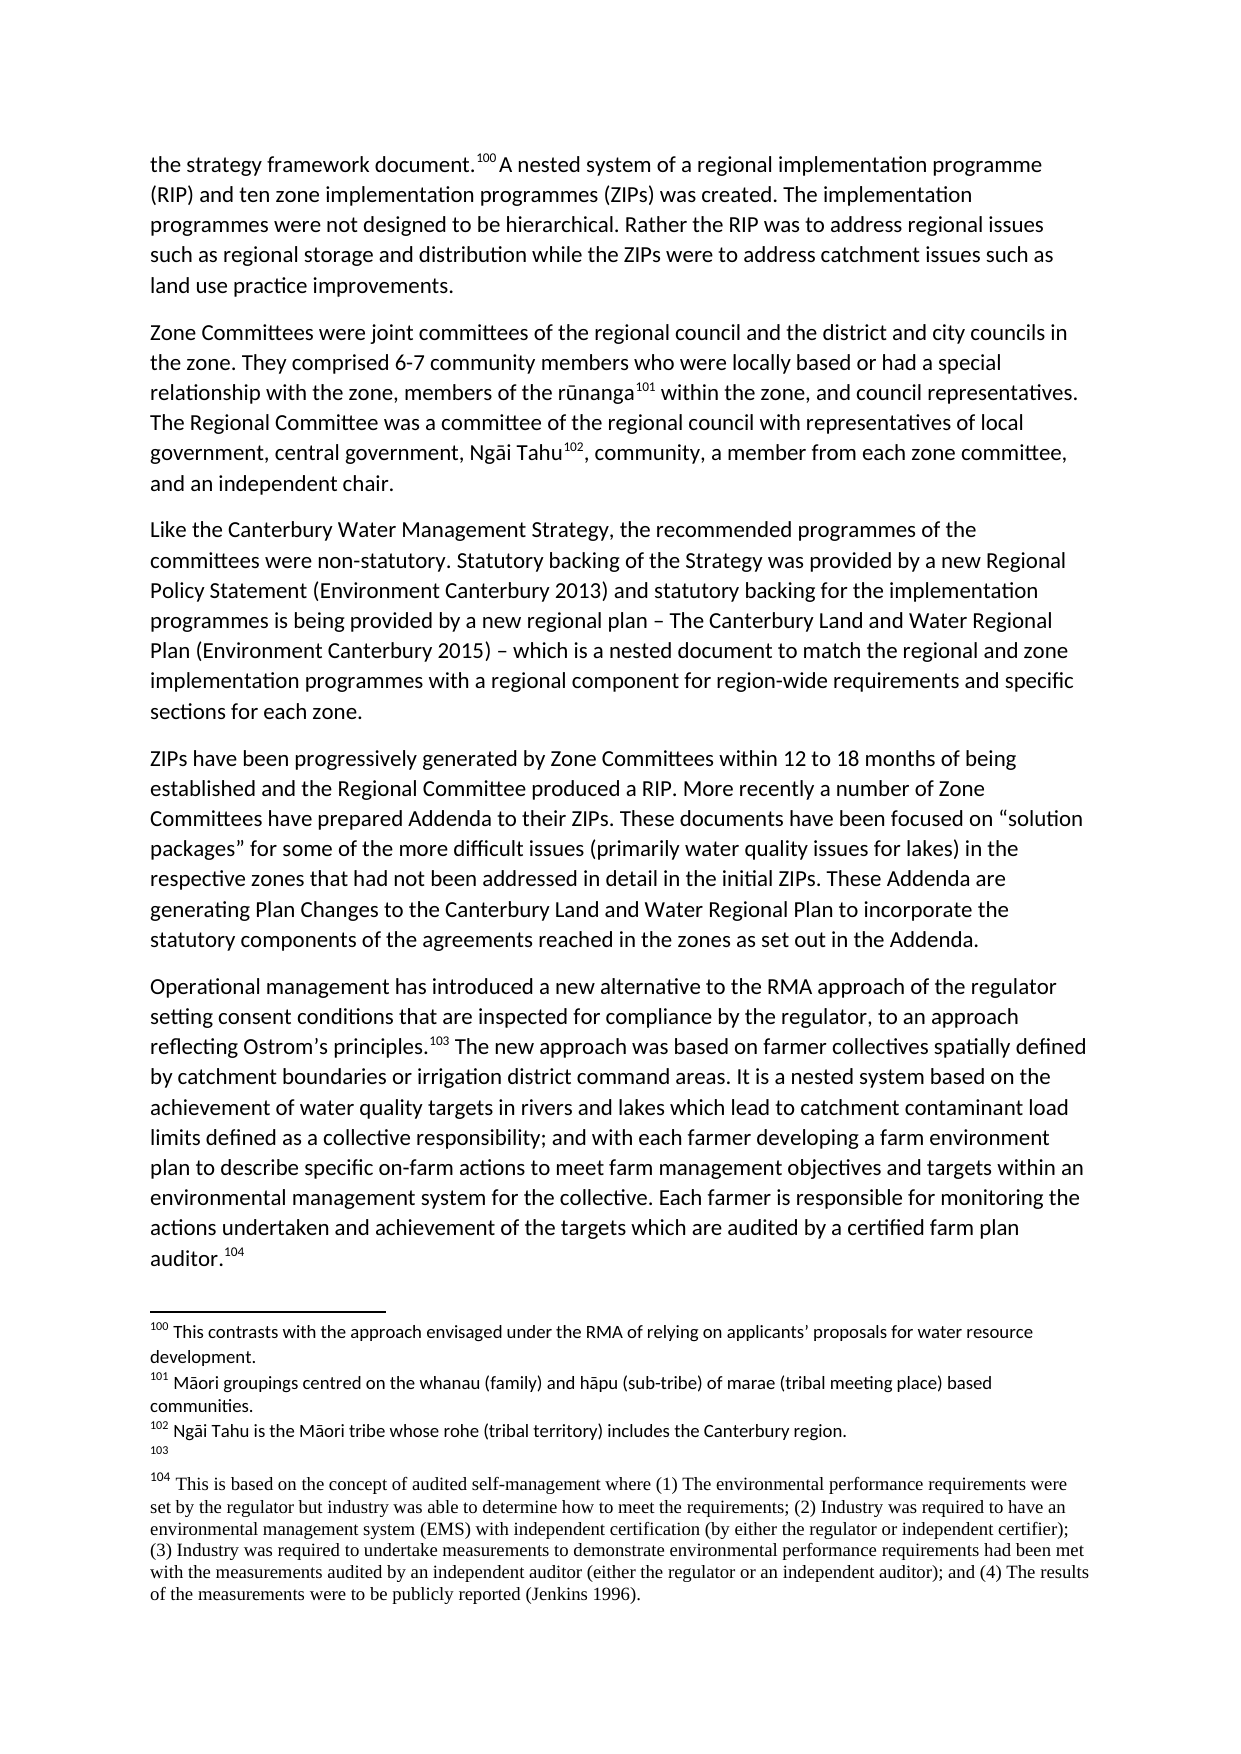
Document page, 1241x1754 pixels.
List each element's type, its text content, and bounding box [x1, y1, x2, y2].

text ZIPs have been progressively generated by Zone Committees within 12 to 18 months of being established and the Regional Committee produced a RIP. More recently a number of Zone Committees have prepared Addenda to their ZIPs. These documents have been focused on “solution packages” for some of the more difficult issues (primarily water quality issues for lakes) in the respective zones that had not been addressed in detail in the initial ZIPs. These Addenda are generating Plan Changes to the Canterbury Land and Water Regional Plan to incorporate the statutory components of the agreements reached in the zones as set out in the Addenda. [150, 744, 1090, 953]
text Operational management has introduced a new alternative to the RMA approach of the regulator setting consent conditions that are inspected for compliance by the regulator, to an approach reflecting Ostrom’s principles. The new approach was based on farmer collectives spatially defined by catchment boundaries or irrigation district command areas. It is a nested system based on the achievement of water quality targets in rivers and lakes which lead to catchment contaminant load limits defined as a collective responsibility; and with each farmer developing a farm environment plan to describe specific on-farm actions to meet farm management objectives and targets within an environmental management system for the collective. Each farmer is responsible for monitoring the actions undertaken and achievement of the targets which are audited by a certified farm plan auditor. [150, 972, 1090, 1272]
text Like the Canterbury Water Management Strategy, the recommended programmes of the committees were non-statutory. Statutory backing of the Strategy was provided by a new Regional Policy Statement (Environment Canterbury 2013) and statutory backing for the implementation programmes is being provided by a new regional plan – The Canterbury Land and Water Regional Plan (Environment Canterbury 2015) – which is a nested document to match the regional and zone implementation programmes with a regional component for region-wide requirements and specific sections for each zone. [150, 516, 1090, 725]
text The implementation of the Canterbury Water Management Strategy was based on the parallel development of proactive implementation programmes to achieve the multiple targets defined in the strategy framework document. A nested system of a regional implementation programme (RIP) and ten zone implementation programmes (ZIPs) was created. The implementation programmes were not designed to be hierarchical. Rather the RIP was to address regional issues such as regional storage and distribution while the ZIPs were to address catchment issues such as land use practice improvements. [150, 150, 1090, 299]
text Zone Committees were joint committees of the regional council and the district and city councils in the zone. They comprised 6-7 community members who were locally based or had a special relationship with the zone, members of the rūnanga within the zone, and council representatives. The Regional Committee was a committee of the regional council with representatives of local government, central government, Ngāi Tahu, community, a member from each zone committee, and an independent chair. [150, 318, 1090, 497]
